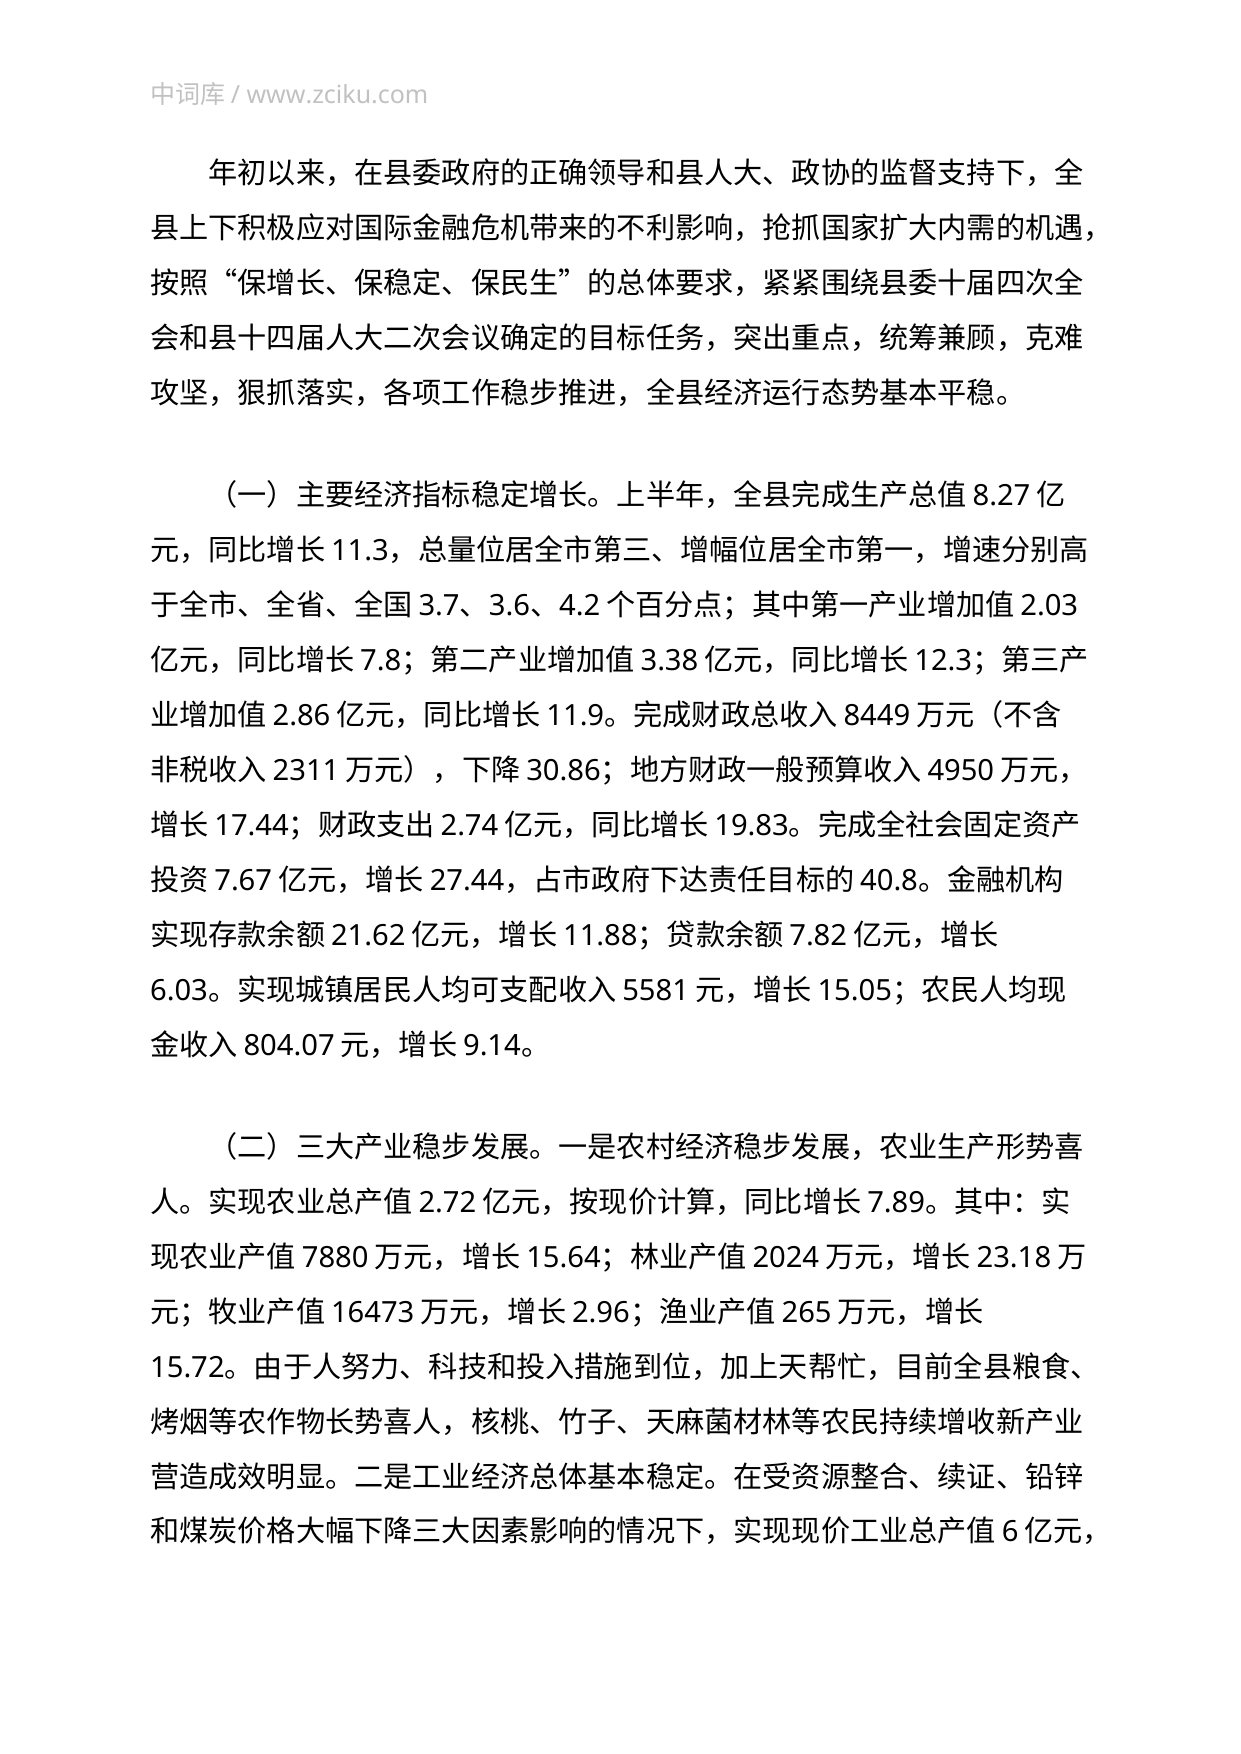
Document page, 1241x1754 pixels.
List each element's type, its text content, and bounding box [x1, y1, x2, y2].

text 年初以来，在县委政府的正确领导和县人大、政协的监督支持下，全县上下积极应对国际金融危机带来的不利影响，抢抓国家扩大内需的机遇，按照“保增长、保稳定、保民生”的总体要求，紧紧围绕县委十届四次全会和县十四届人大二次会议确定的目标任务，突出重点，统筹兼顾，克难攻坚，狠抓落实，各项工作稳步推进，全县经济运行态势基本平稳。 [150, 150, 1090, 412]
text （一）主要经济指标稳定增长。上半年，全县完成生产总值8.27亿元，同比增长11.3，总量位居全市第三、增幅位居全市第一，增速分别高于全市、全省、全国3.7、3.6、4.2个百分点；其中第一产业增加值2.03亿元，同比增长7.8；第二产业增加值3.38亿元，同比增长12.3；第三产业增加值2.86亿元，同比增长11.9。完成财政总收入8449万元（不含非税收入2311万元），下降30.86；地方财政一般预算收入4950万元，增长17.44；财政支出2.74亿元，同比增长19.83。完成全社会固定资产投资7.67亿元，增长27.44，占市政府下达责任目标的40.8。金融机构实现存款余额21.62亿元，增长11.88；贷款余额7.82亿元，增长6.03。实现城镇居民人均可支配收入5581元，增长15.05；农民人均现金收入804.07元，增长9.14。 [150, 471, 1090, 1064]
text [150, 1123, 1090, 1550]
